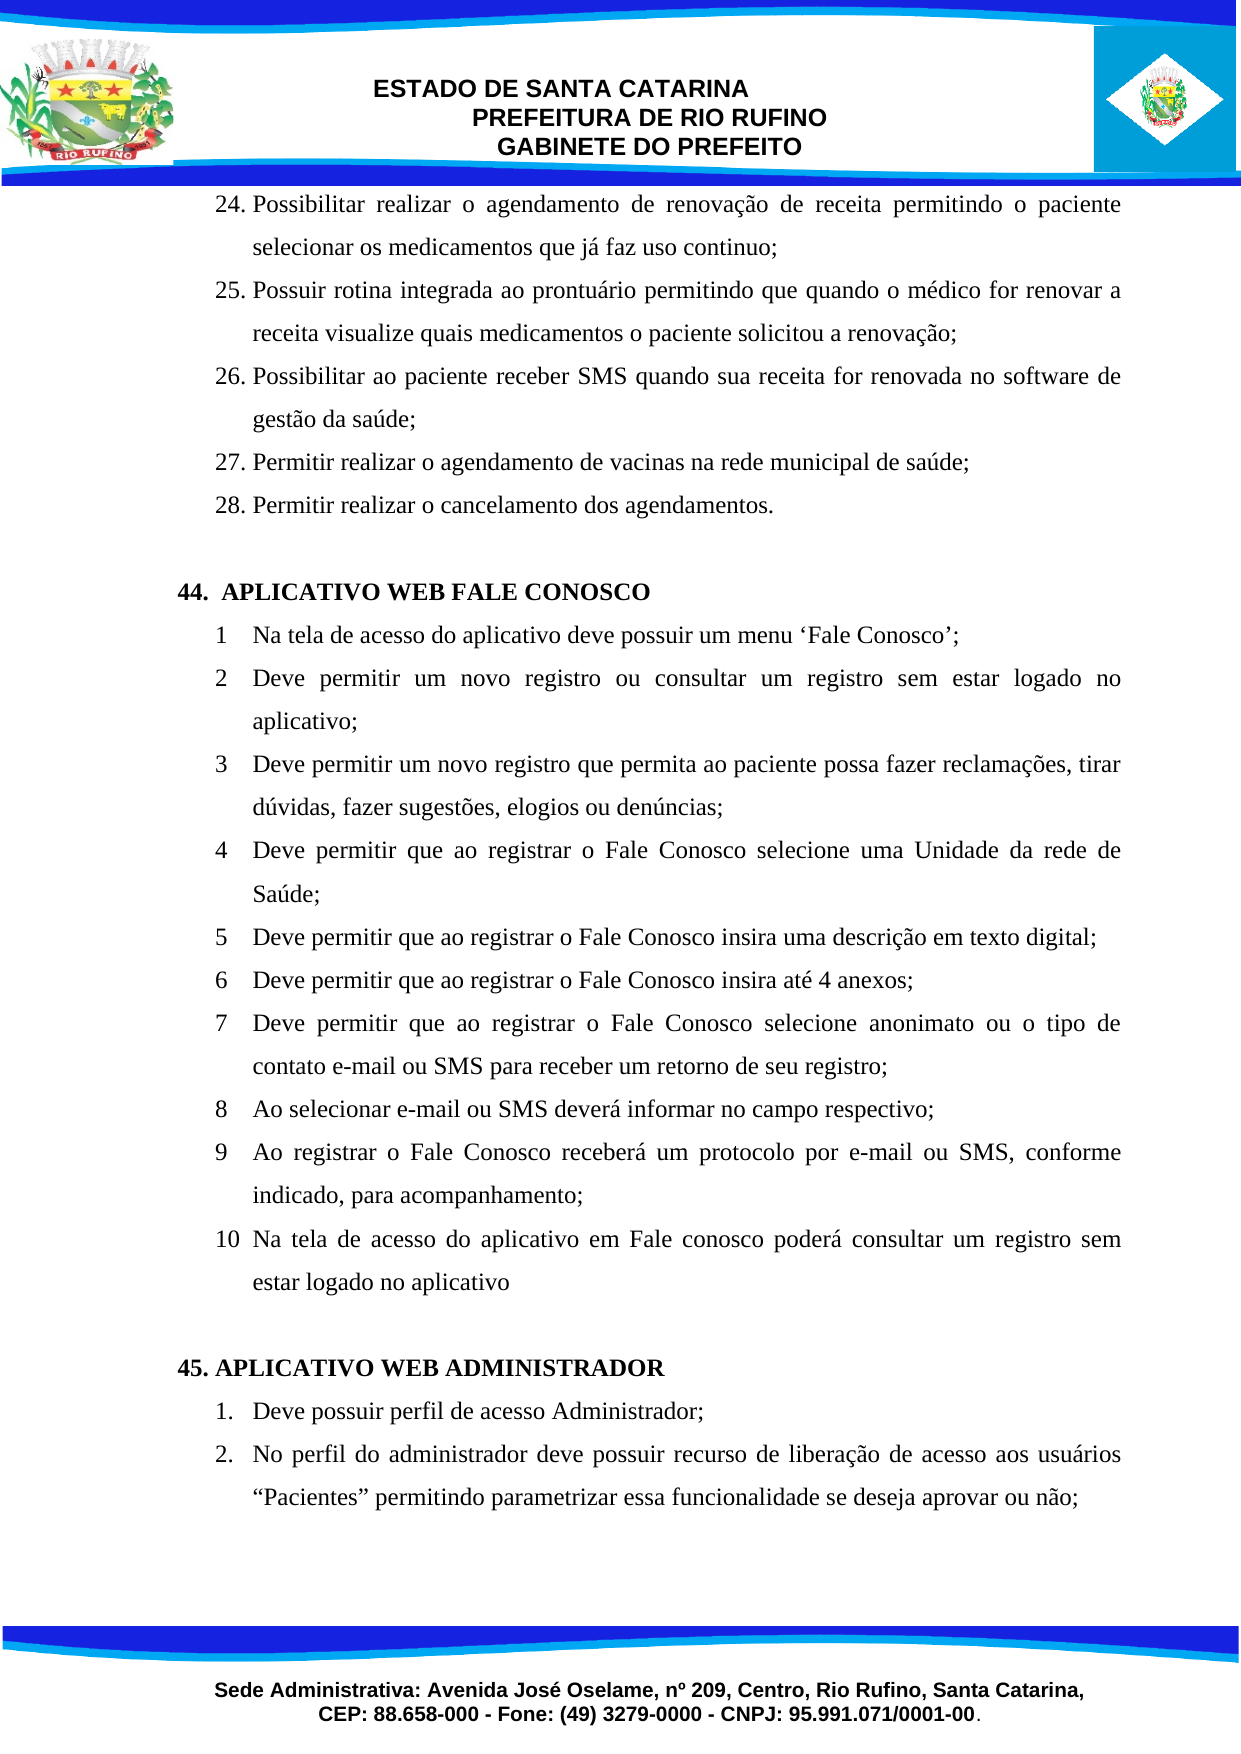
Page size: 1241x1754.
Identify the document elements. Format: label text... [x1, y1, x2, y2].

list Na tela de acesso do aplicativo em Fale conosco poderá consultar um registro sem estar logado no aplicativo [215, 1224, 1122, 1296]
list Ao registrar o Fale Conosco receberá um protocolo por e-mail ou SMS, conforme indicado, para acompanhamento; [215, 1137, 1122, 1209]
picture [0, 0, 1236, 25]
picture [1108, 55, 1222, 144]
list Deve permitir que ao registrar o Fale Conosco selecione anonimato ou o tipo de contato e-mail ou SMS para receber um retorno de seu registro; [215, 1008, 1122, 1080]
list Deve permitir que ao registrar o Fale Conosco selecione uma Unidade da rede de Saúde; [215, 836, 1122, 907]
list APLICATIVO WEB ADMINISTRADOR [177, 1353, 1122, 1382]
list Ao selecionar e-mail ou SMS deverá informar no campo respectivo; [215, 1094, 1122, 1123]
list Permitir realizar o cancelamento dos agendamentos. [215, 491, 1122, 519]
list Deve permitir que ao registrar o Fale Conosco insira uma descrição em texto digital; [215, 922, 1122, 951]
list Deve permitir um novo registro que permita ao paciente possa fazer reclamações, tirar dúvidas, fazer sugestões, elogios ou denúncias; [215, 749, 1122, 821]
list APLICATIVO WEB FALE CONOSCO [177, 577, 1122, 606]
list Possibilitar realizar o agendamento de renovação de receita permitindo o paciente selecionar os medicamentos que já faz uso continuo; [215, 189, 1122, 261]
picture [2, 1626, 1239, 1653]
list Deve permitir um novo registro ou consultar um registro sem estar logado no aplicativo; [215, 663, 1122, 735]
list No perfil do administrador deve possuir recurso de liberação de acesso aos usuários “Pacientes” permitindo parametrizar essa funcionalidade se deseja aprovar ou não; [215, 1439, 1122, 1511]
picture [2, 1644, 1239, 1754]
picture [0, 16, 1241, 186]
list Deve permitir que ao registrar o Fale Conosco insira até 4 anexos; [215, 965, 1122, 994]
list Deve possuir perfil de acesso Administrador; [215, 1396, 1122, 1425]
list Na tela de acesso do aplicativo deve possuir um menu ‘Fale Conosco’; [215, 620, 1122, 649]
picture [1237, 38, 1241, 170]
list Permitir realizar o agendamento de vacinas na rede municipal de saúde; [215, 447, 1122, 476]
list Possibilitar ao paciente receber SMS quando sua receita for renovada no software de gestão da saúde; [215, 361, 1122, 433]
list Possuir rotina integrada ao prontuário permitindo que quando o médico for renovar a receita visualize quais medicamentos o paciente solicitou a renovação; [215, 275, 1122, 347]
